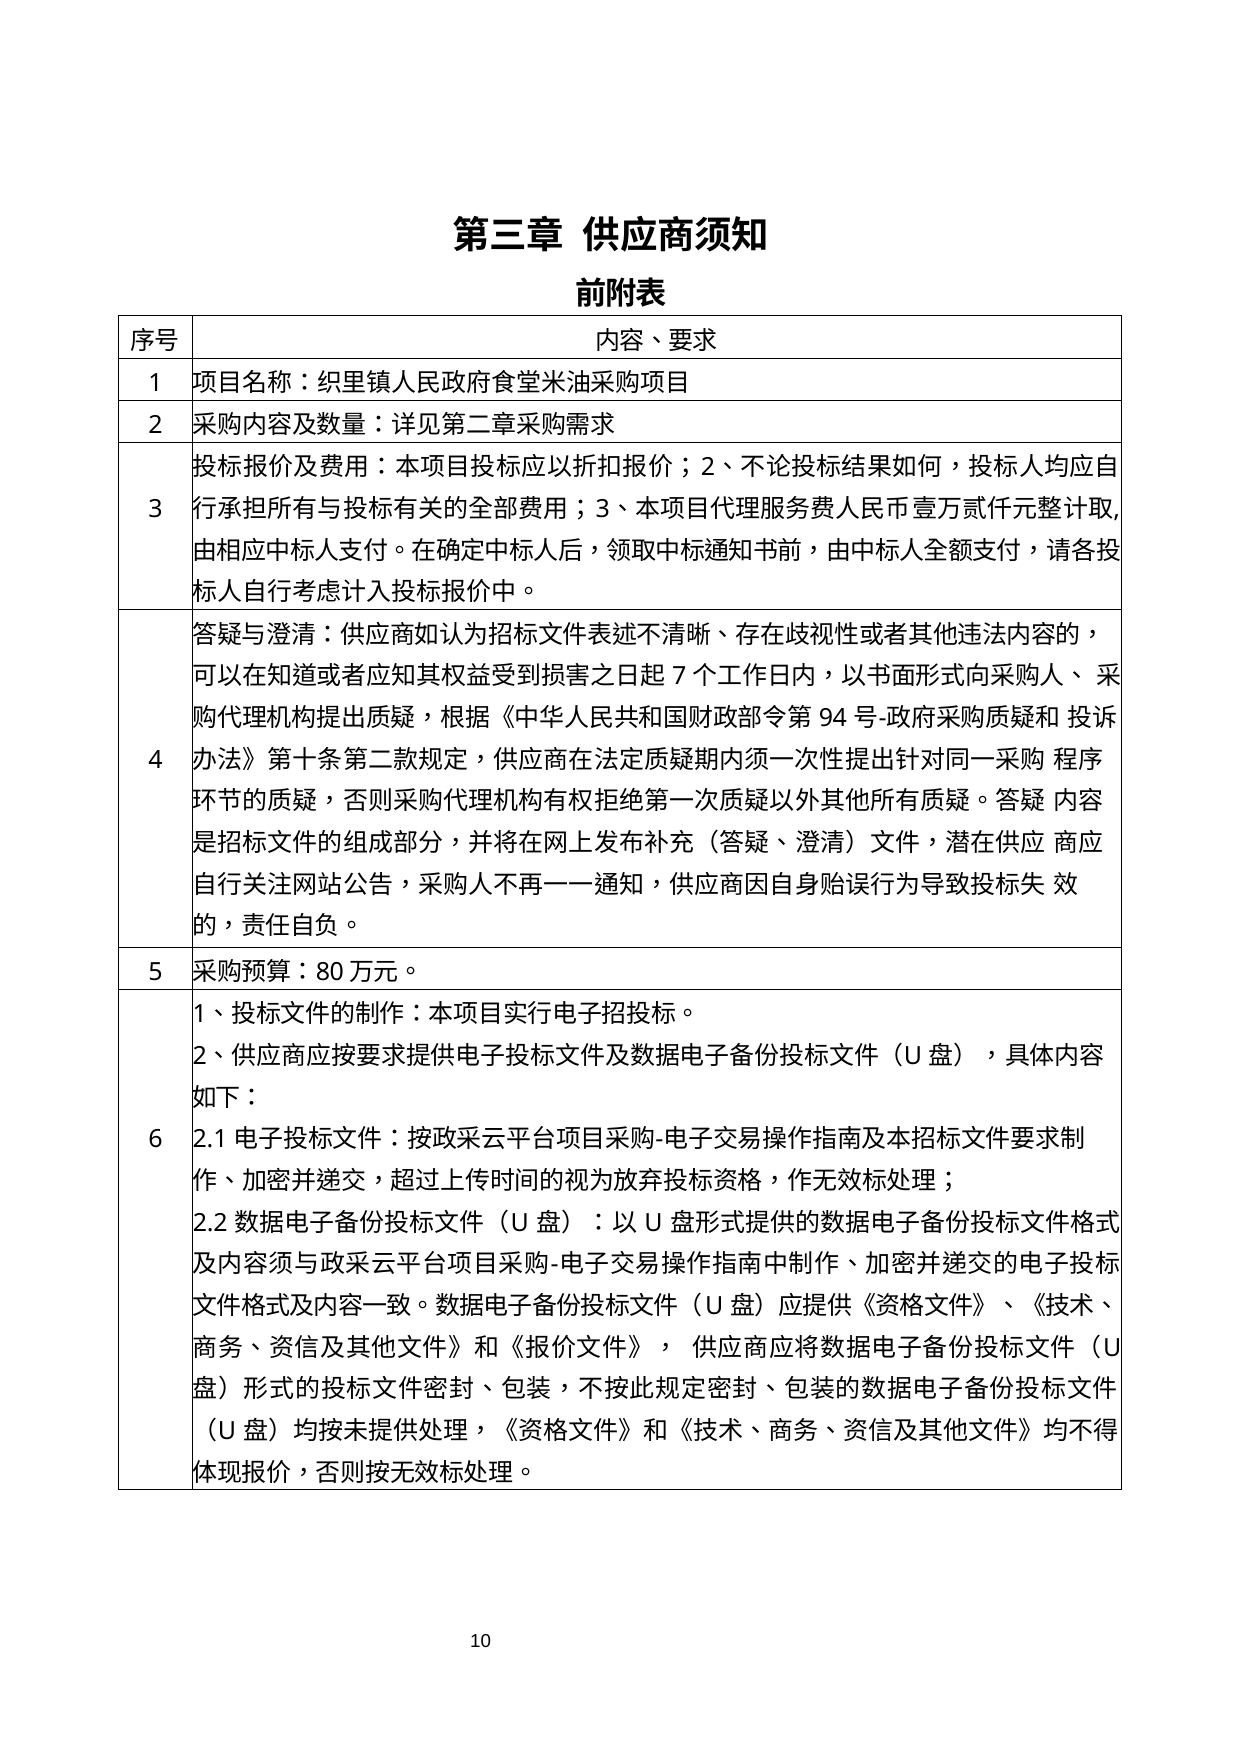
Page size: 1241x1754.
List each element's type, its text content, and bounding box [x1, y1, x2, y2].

text 前附表 [575, 274, 1122, 313]
text 第三章 供应商须知 [452, 211, 1122, 258]
table_cell 4 [119, 610, 192, 947]
table_cell 项目名称：织里镇人民政府食堂米油采购项目 [193, 359, 1121, 400]
table_cell 采购预算：80万元。 [193, 948, 1121, 989]
table_header 序号 [119, 316, 192, 358]
table_cell 1、投标文件的制作：本项目实行电子招投标。 2、供应商应按要求提供电子投标文件及数据电子备份投标文件（U 盘），具体内容 如下： 2.1 电子投标文件：按政采云平台项目采购-电子交易操作指南及本招标文件要求制 作、加密并递交，超过上传时间的视为放弃投标资格，作无效标处理； 2.2 数据电子备份投标文件（U 盘）：以 U 盘形式提供的数据电子备份投标文件格式 及内容须与政采云平台项目采购-电子交易操作指南中制作、加密并递交的电子投标 文件格式及内容一致。数据电子备份投标文件（U 盘）应提供《资格文件》、《技术、商务、资信及其他文件》和《报价文件》， 供应商应将数据电子备份投标文件（U 盘）形式的投标文件密封、包装，不按此规定密封、包装的数据电子备份投标文件 （U 盘）均按未提供处理，《资格文件》和《技术、商务、资信及其他文件》均不得 体现报价，否则按无效标处理。 [193, 990, 1121, 1489]
table_header 内容、要求 [193, 316, 1121, 358]
table_cell 5 [119, 948, 192, 989]
table_cell 3 [119, 443, 192, 609]
table_cell 投标报价及费用：本项目投标应以折扣报价；2、不论投标结果如何，投标人均应自行承担所有与投标有关的全部费用；3、本项目代理服务费人民币壹万贰仟元整计取,由相应中标人支付。在确定中标人后，领取中标通知书前，由中标人全额支付，请各投标人自行考虑计入投标报价中。 [193, 443, 1121, 609]
table_cell 6 [119, 990, 192, 1489]
table_cell 2 [119, 401, 192, 442]
table_cell 1 [119, 359, 192, 400]
table_cell 采购内容及数量：详见第二章采购需求 [193, 401, 1121, 442]
table_cell 答疑与澄清：供应商如认为招标文件表述不清晰、存在歧视性或者其他违法内容的， 可以在知道或者应知其权益受到损害之日起 7 个工作日内，以书面形式向采购人、 采购代理机构提出质疑，根据《中华人民共和国财政部令第 94 号-政府采购质疑和 投诉办法》第十条第二款规定，供应商在法定质疑期内须一次性提出针对同一采购 程序环节的质疑，否则采购代理机构有权拒绝第一次质疑以外其他所有质疑。答疑 内容是招标文件的组成部分，并将在网上发布补充（答疑、澄清）文件，潜在供应 商应自行关注网站公告，采购人不再一一通知，供应商因自身贻误行为导致投标失 效的，责任自负。 [193, 610, 1121, 947]
